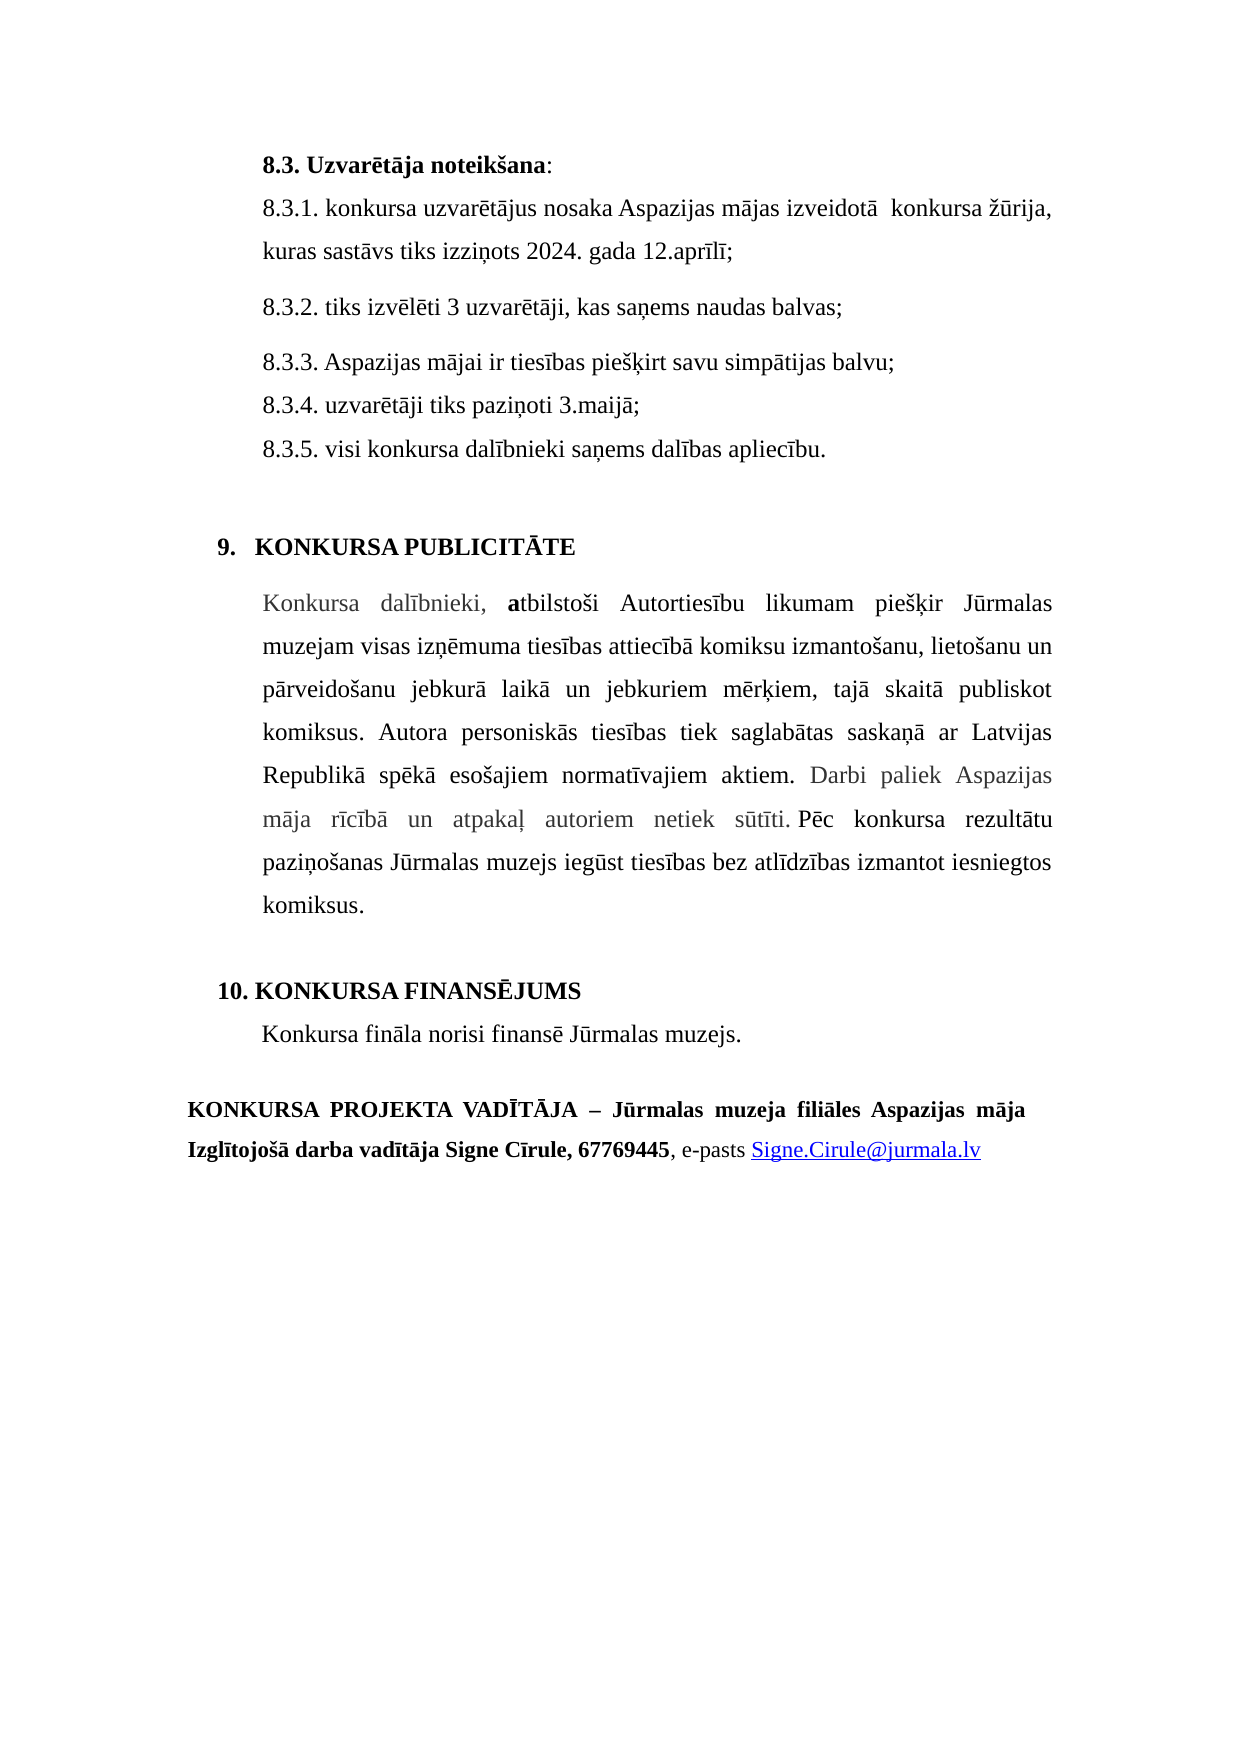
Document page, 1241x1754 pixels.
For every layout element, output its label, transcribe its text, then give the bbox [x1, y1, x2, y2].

text Konkursa Projekta vadītāja – Jūrmalas muzeja filiāles Aspazijas māja Izglītojošā darba vadītāja Signe Cīrule, 67769445, e-pasts Signe.Cirule@jurmala.lv [187, 1097, 1026, 1162]
list KONKURSA FINANSĒJUMS [217, 976, 1026, 1005]
text 8.3.4. uzvarētāji tiks paziņoti 3.maijā; [225, 391, 1053, 419]
text 8.3.1. konkursa uzvarētājus nosaka Aspazijas mājas izveidotā konkursa žūrija, kuras sastāvs tiks izziņots 2024. gada 12.aprīlī; [262, 193, 1053, 265]
text Konkursa dalībnieki, atbilstoši Autortiesību likumam piešķir Jūrmalas muzejam visas izņēmuma tiesības attiecībā komiksu izmantošanu, lietošanu un pārveidošanu jebkurā laikā un jebkuriem mērķiem, tajā skaitā publiskot komiksus. Autora personiskās tiesības tiek saglabātas saskaņā ar Latvijas Republikā spēkā esošajiem normatīvajiem aktiem. Darbi paliek Aspazijas māja rīcībā un atpakaļ autoriem netiek sūtīti. Pēc konkursa rezultātu paziņošanas Jūrmalas muzejs iegūst tiesības bez atlīdzības izmantot iesniegtos komiksus. [262, 588, 1053, 919]
text 8.3.5. visi konkursa dalībnieki saņems dalības apliecību. [225, 434, 1053, 462]
list 8.3.2. tiks izvēlēti 3 uzvarētāji, kas saņems naudas balvas; [262, 292, 1053, 321]
text 8.3. Uzvarētāja noteikšana: [187, 150, 1053, 179]
list KONKURSA PUBLICITĀTE [217, 532, 1026, 561]
text Konkursa fināla norisi finansē Jūrmalas muzejs. [261, 1019, 1026, 1048]
text 8.3.3. Aspazijas mājai ir tiesības piešķirt savu simpātijas balvu; [187, 347, 1053, 376]
